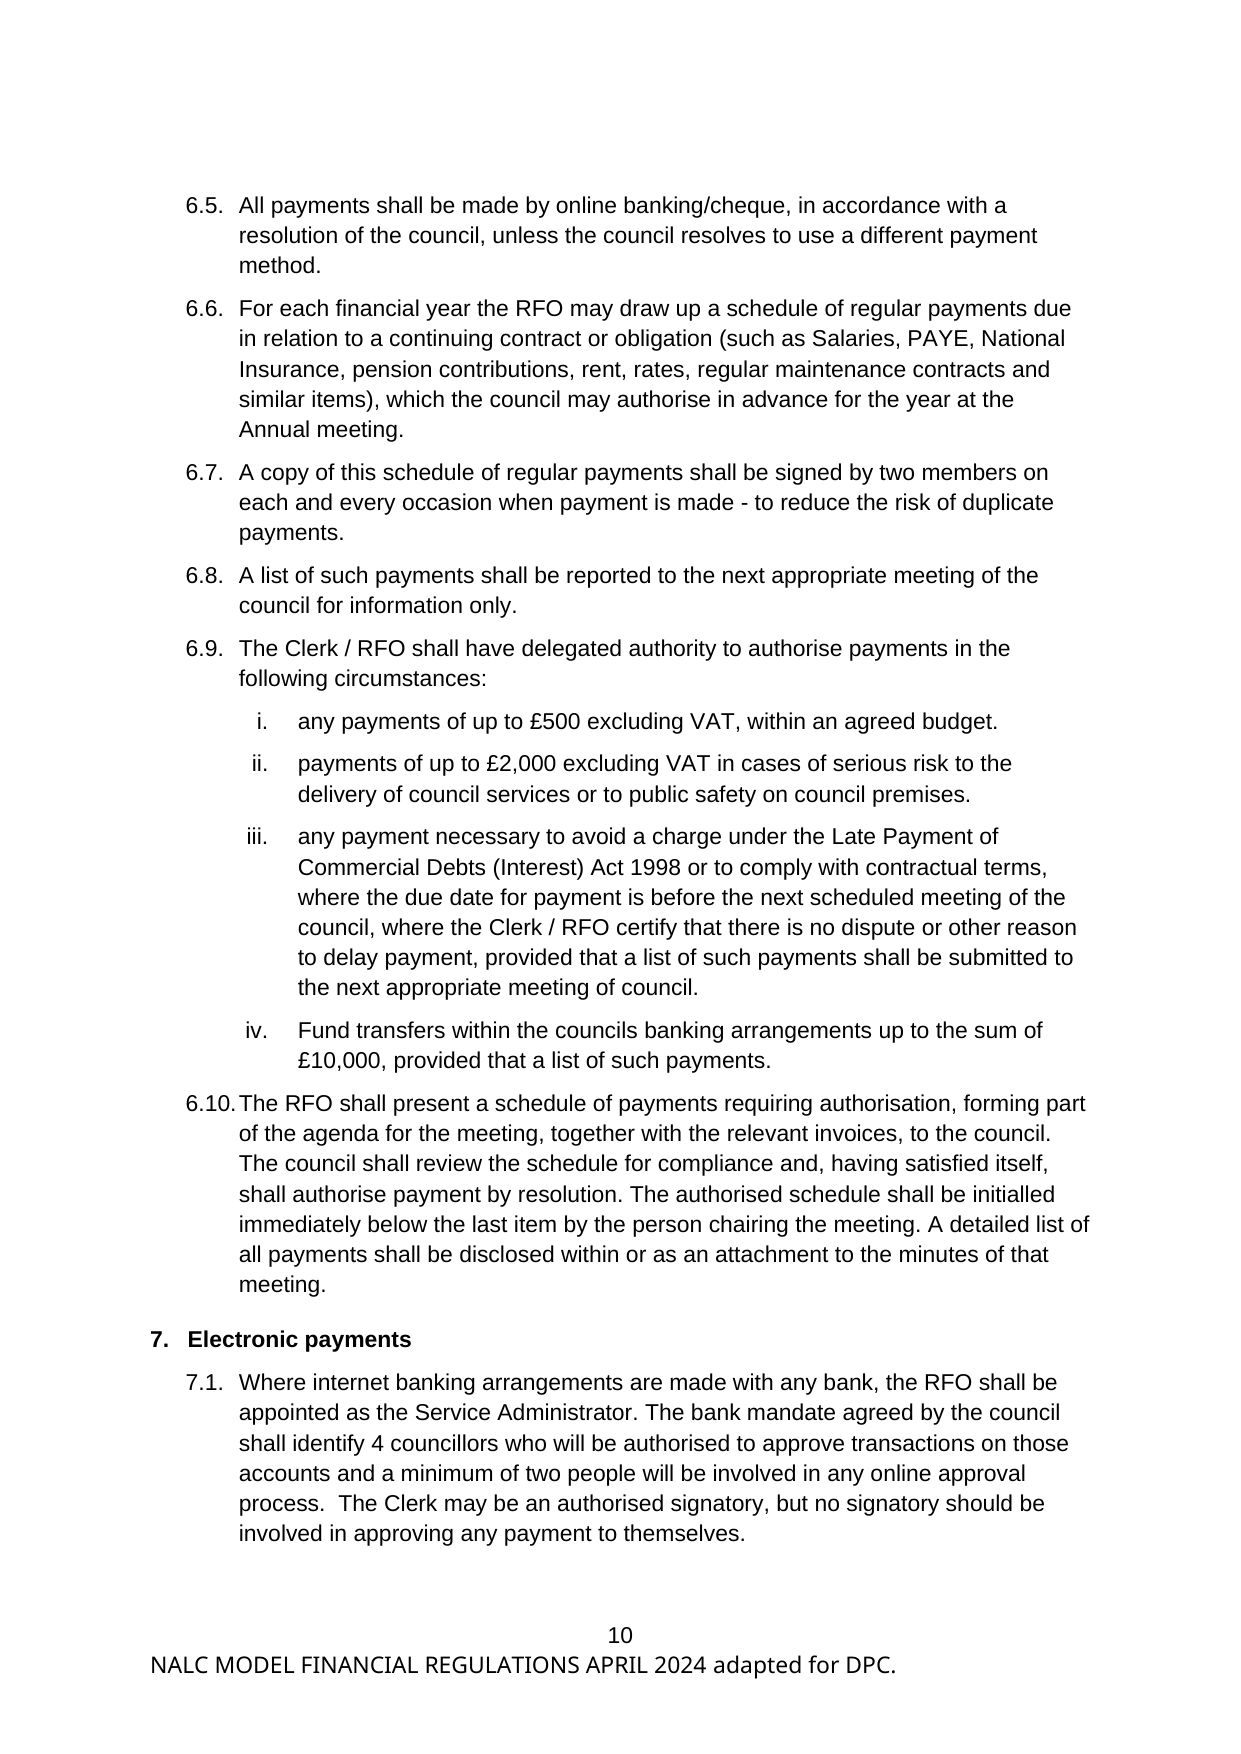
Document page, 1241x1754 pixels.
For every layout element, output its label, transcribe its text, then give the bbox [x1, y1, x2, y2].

list The Clerk / RFO shall have delegated authority to authorise payments in the following circumstances: [185, 635, 1090, 691]
list A list of such payments shall be reported to the next appropriate meeting of the council for information only. [185, 562, 1090, 618]
list The RFO shall present a schedule of payments requiring authorisation, forming part of the agenda for the meeting, together with the relevant invoices, to the council. The council shall review the schedule for compliance and, having satisfied itself, shall authorise payment by resolution. The authorised schedule shall be initialled immediately below the last item by the person chairing the meeting. A detailed list of all payments shall be disclosed within or as an attachment to the minutes of that meeting. [185, 1090, 1090, 1297]
list Fund transfers within the councils banking arrangements up to the sum of £10,000, provided that a list of such payments. [268, 1017, 1090, 1073]
list For each financial year the RFO may draw up a schedule of regular payments due in relation to a continuing contract or obligation (such as Salaries, PAYE, National Insurance, pension contributions, rent, rates, regular maintenance contracts and similar items), which the council may authorise in advance for the year at the Annual meeting. [185, 295, 1090, 442]
list A copy of this schedule of regular payments shall be signed by two members on each and every occasion when payment is made - to reduce the risk of duplicate payments. [185, 459, 1090, 545]
list any payment necessary to avoid a charge under the Late Payment of Commercial Debts (Interest) Act 1998 or to comply with contractual terms, where the due date for payment is before the next scheduled meeting of the council, where the Clerk / RFO certify that there is no dispute or other reason to delay payment, provided that a list of such payments shall be submitted to the next appropriate meeting of council. [268, 823, 1090, 1001]
list Where internet banking arrangements are made with any bank, the RFO shall be appointed as the Service Administrator. The bank mandate agreed by the council shall identify 4 councillors who will be authorised to approve transactions on those accounts and a minimum of two people will be involved in any online approval process. The Clerk may be an authorised signatory, but no signatory should be involved in approving any payment to themselves. [185, 1369, 1090, 1546]
list any payments of up to £500 excluding VAT, within an agreed budget. [268, 708, 1090, 734]
list payments of up to £2,000 excluding VAT in cases of serious risk to the delivery of council services or to public safety on council premises. [268, 750, 1090, 807]
subtitle Electronic payments [150, 1326, 1090, 1353]
list All payments shall be made by online banking/cheque, in accordance with a resolution of the council, unless the council resolves to use a different payment method. [185, 192, 1090, 279]
